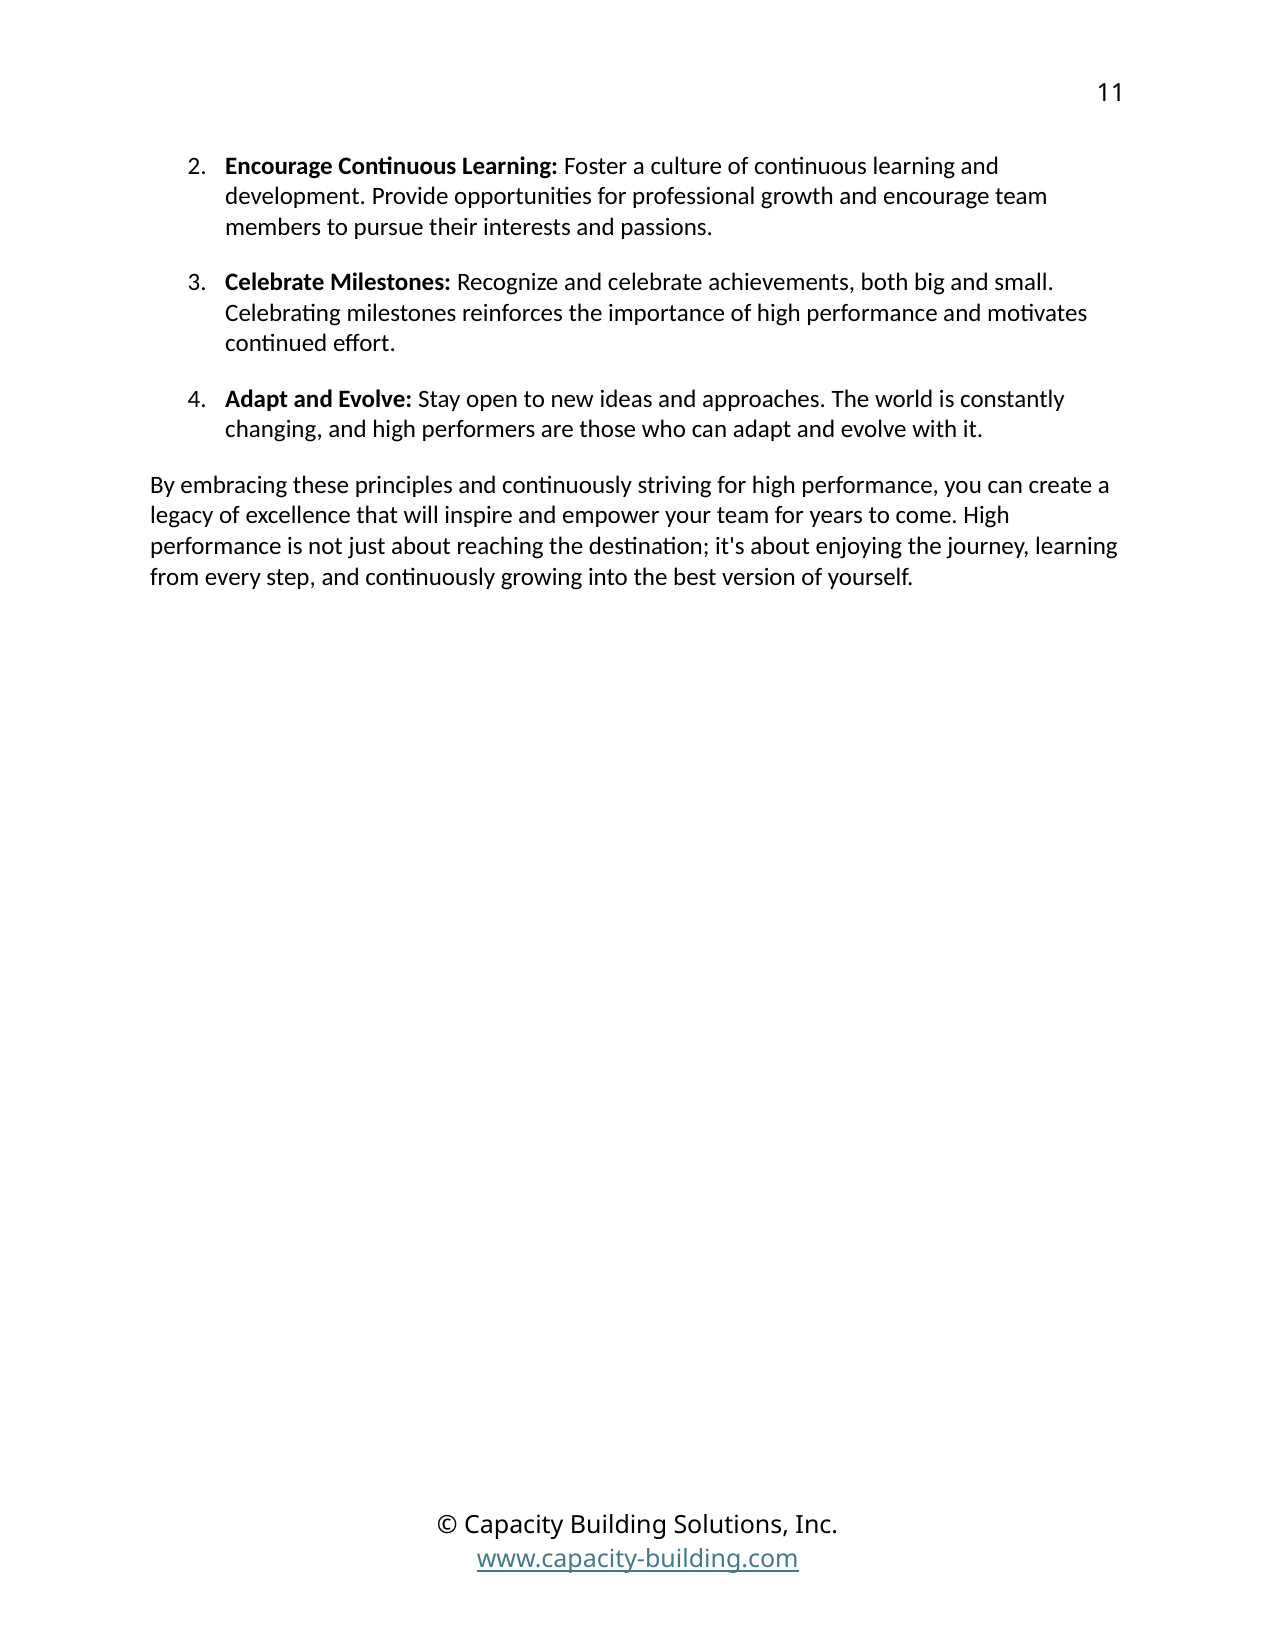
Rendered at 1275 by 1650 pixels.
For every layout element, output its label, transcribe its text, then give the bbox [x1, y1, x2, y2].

text By embracing these principles and continuously striving for high performance, you can create a legacy of excellence that will inspire and empower your team for years to come. High performance is not just about reaching the destination; it's about enjoying the journey, learning from every step, and continuously growing into the best version of yourself. [150, 469, 1125, 591]
list Celebrate Milestones: Recognize and celebrate achievements, both big and small. Celebrating milestones reinforces the importance of high performance and motivates continued effort. [187, 267, 1125, 358]
list Adapt and Evolve: Stay open to new ideas and approaches. The world is constantly changing, and high performers are those who can adapt and evolve with it. [187, 383, 1125, 444]
list Encourage Continuous Learning: Foster a culture of continuous learning and development. Provide opportunities for professional growth and encourage team members to pursue their interests and passions. [187, 150, 1125, 242]
